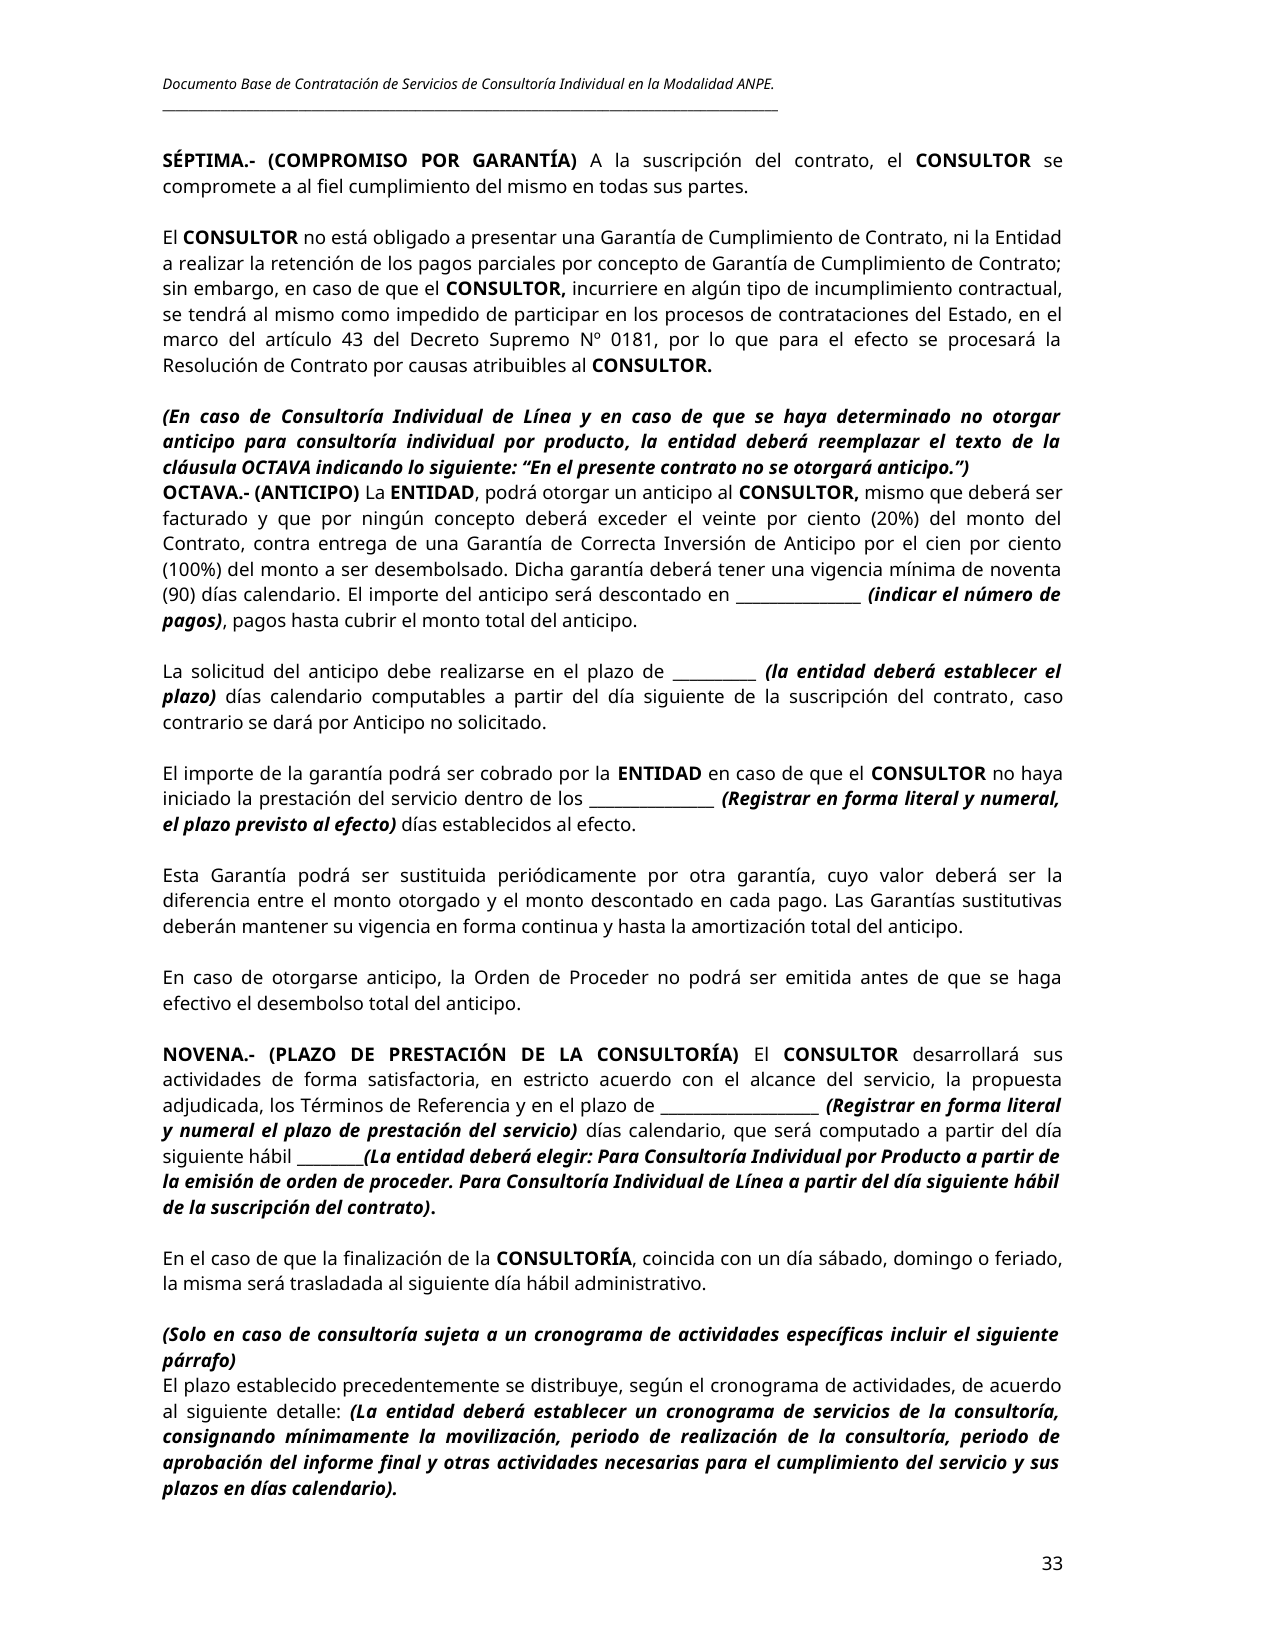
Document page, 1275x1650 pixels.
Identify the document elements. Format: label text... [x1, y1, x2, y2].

text El importe de la garantía podrá ser cobrado por la ENTIDAD en caso de que el CONSULTOR no haya iniciado la prestación del servicio dentro de los _______________ (Registrar en forma literal y numeral, el plazo previsto al efecto) días establecidos al efecto. [162, 760, 1063, 837]
text (En caso de Consultoría Individual de Línea y en caso de que se haya determinado no otorgar anticipo para consultoría individual por producto, la entidad deberá reemplazar el texto de la cláusula OCTAVA indicando lo siguiente: “En el presente contrato no se otorgará anticipo.”) [162, 403, 1063, 479]
text El CONSULTOR no está obligado a presentar una Garantía de Cumplimiento de Contrato, ni la Entidad a realizar la retención de los pagos parciales por concepto de Garantía de Cumplimiento de Contrato; sin embargo, en caso de que el CONSULTOR, incurriere en algún tipo de incumplimiento contractual, se tendrá al mismo como impedido de participar en los procesos de contrataciones del Estado, en el marco del artículo 43 del Decreto Supremo Nº 0181, por lo que para el efecto se procesará la Resolución de Contrato por causas atribuibles al CONSULTOR. [162, 224, 1063, 377]
text La solicitud del anticipo debe realizarse en el plazo de __________ (la entidad deberá establecer el plazo) días calendario computables a partir del día siguiente de la suscripción del contrato, caso contrario se dará por Anticipo no solicitado. [162, 658, 1063, 735]
text El plazo establecido precedentemente se distribuye, según el cronograma de actividades, de acuerdo al siguiente detalle: (La entidad deberá establecer un cronograma de servicios de la consultoría, consignando mínimamente la movilización, periodo de realización de la consultoría, periodo de aprobación del informe final y otras actividades necesarias para el cumplimiento del servicio y sus plazos en días calendario). [162, 1373, 1063, 1500]
text Esta Garantía podrá ser sustituida periódicamente por otra garantía, cuyo valor deberá ser la diferencia entre el monto otorgado y el monto descontado en cada pago. Las Garantías sustitutivas deberán mantener su vigencia en forma continua y hasta la amortización total del anticipo. [162, 862, 1063, 939]
text En caso de otorgarse anticipo, la Orden de Proceder no podrá ser emitida antes de que se haga efectivo el desembolso total del anticipo. [162, 964, 1063, 1015]
text (Solo en caso de consultoría sujeta a un cronograma de actividades específicas incluir el siguiente párrafo) [162, 1322, 1063, 1373]
text NOVENA.- (PLAZO DE PRESTACIÓN DE LA CONSULTORÍA) El CONSULTOR desarrollará sus actividades de forma satisfactoria, en estricto acuerdo con el alcance del servicio, la propuesta adjudicada, los Términos de Referencia y en el plazo de ___________________ (Registrar en forma literal y numeral el plazo de prestación del servicio) días calendario, que será computado a partir del día siguiente hábil ________(La entidad deberá elegir: Para Consultoría Individual por Producto a partir de la emisión de orden de proceder. Para Consultoría Individual de Línea a partir del día siguiente hábil de la suscripción del contrato). [162, 1041, 1063, 1219]
text En el caso de que la finalización de la CONSULTORÍA, coincida con un día sábado, domingo o feriado, la misma será trasladada al siguiente día hábil administrativo. [162, 1245, 1063, 1296]
text SÉPTIMA.- (COMPROMISO POR GARANTÍA) A la suscripción del contrato, el CONSULTOR se compromete a al fiel cumplimiento del mismo en todas sus partes. [162, 148, 1063, 199]
text OCTAVA.- (ANTICIPO) La ENTIDAD, podrá otorgar un anticipo al CONSULTOR, mismo que deberá ser facturado y que por ningún concepto deberá exceder el veinte por ciento (20%) del monto del Contrato, contra entrega de una Garantía de Correcta Inversión de Anticipo por el cien por ciento (100%) del monto a ser desembolsado. Dicha garantía deberá tener una vigencia mínima de noventa (90) días calendario. El importe del anticipo será descontado en _______________ (indicar el número de pagos), pagos hasta cubrir el monto total del anticipo. [162, 479, 1063, 633]
